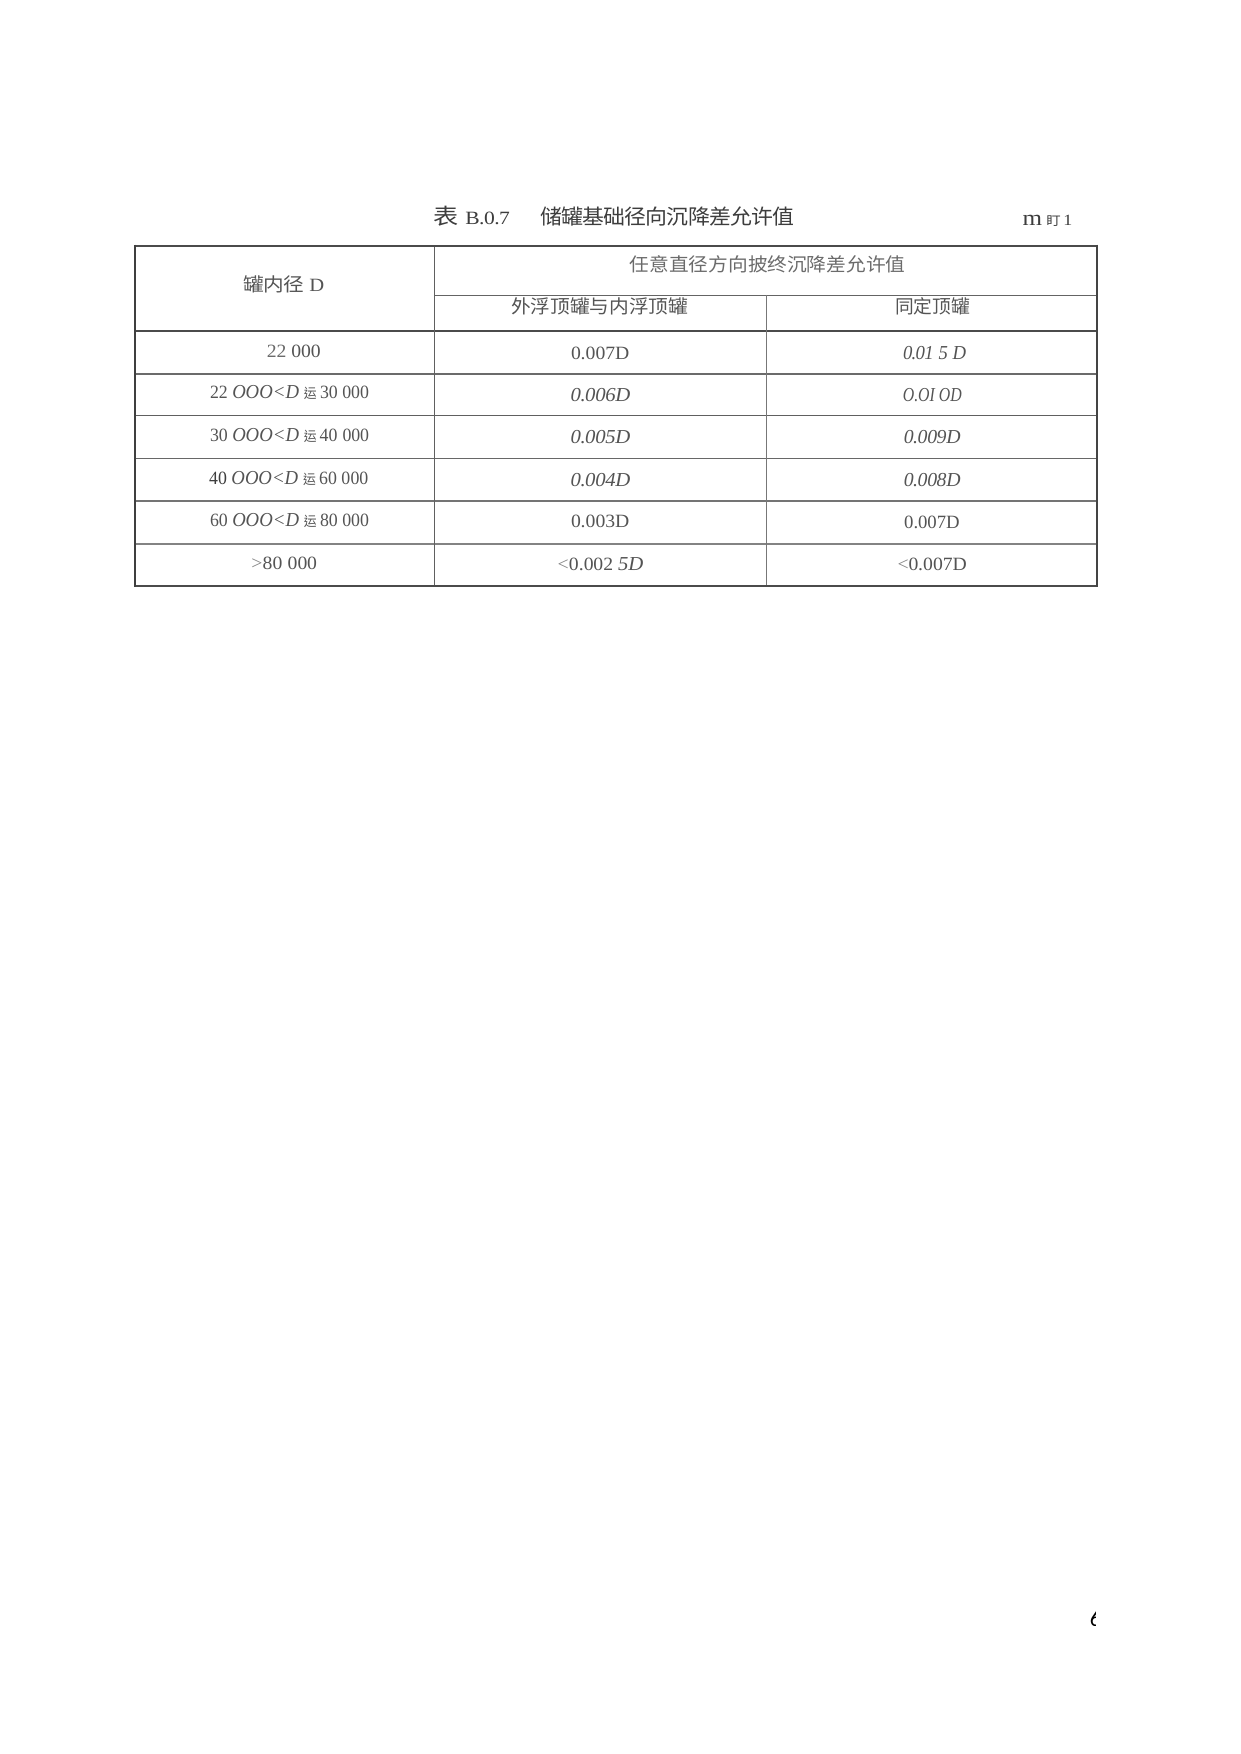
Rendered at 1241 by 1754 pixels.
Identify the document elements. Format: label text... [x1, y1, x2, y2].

text 表 B.0.7 储罐基础径向沉降差允许值 m盯1 [433, 201, 1099, 232]
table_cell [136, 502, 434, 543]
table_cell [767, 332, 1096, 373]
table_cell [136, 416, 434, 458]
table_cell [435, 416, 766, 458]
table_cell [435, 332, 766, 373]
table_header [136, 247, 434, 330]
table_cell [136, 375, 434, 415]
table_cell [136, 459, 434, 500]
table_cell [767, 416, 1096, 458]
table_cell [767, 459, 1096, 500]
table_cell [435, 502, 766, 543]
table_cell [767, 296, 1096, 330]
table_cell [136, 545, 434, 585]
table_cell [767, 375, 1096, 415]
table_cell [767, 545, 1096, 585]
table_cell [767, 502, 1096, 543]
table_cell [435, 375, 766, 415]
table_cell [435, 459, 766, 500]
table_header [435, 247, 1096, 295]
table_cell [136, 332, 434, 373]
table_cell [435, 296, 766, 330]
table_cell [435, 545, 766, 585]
